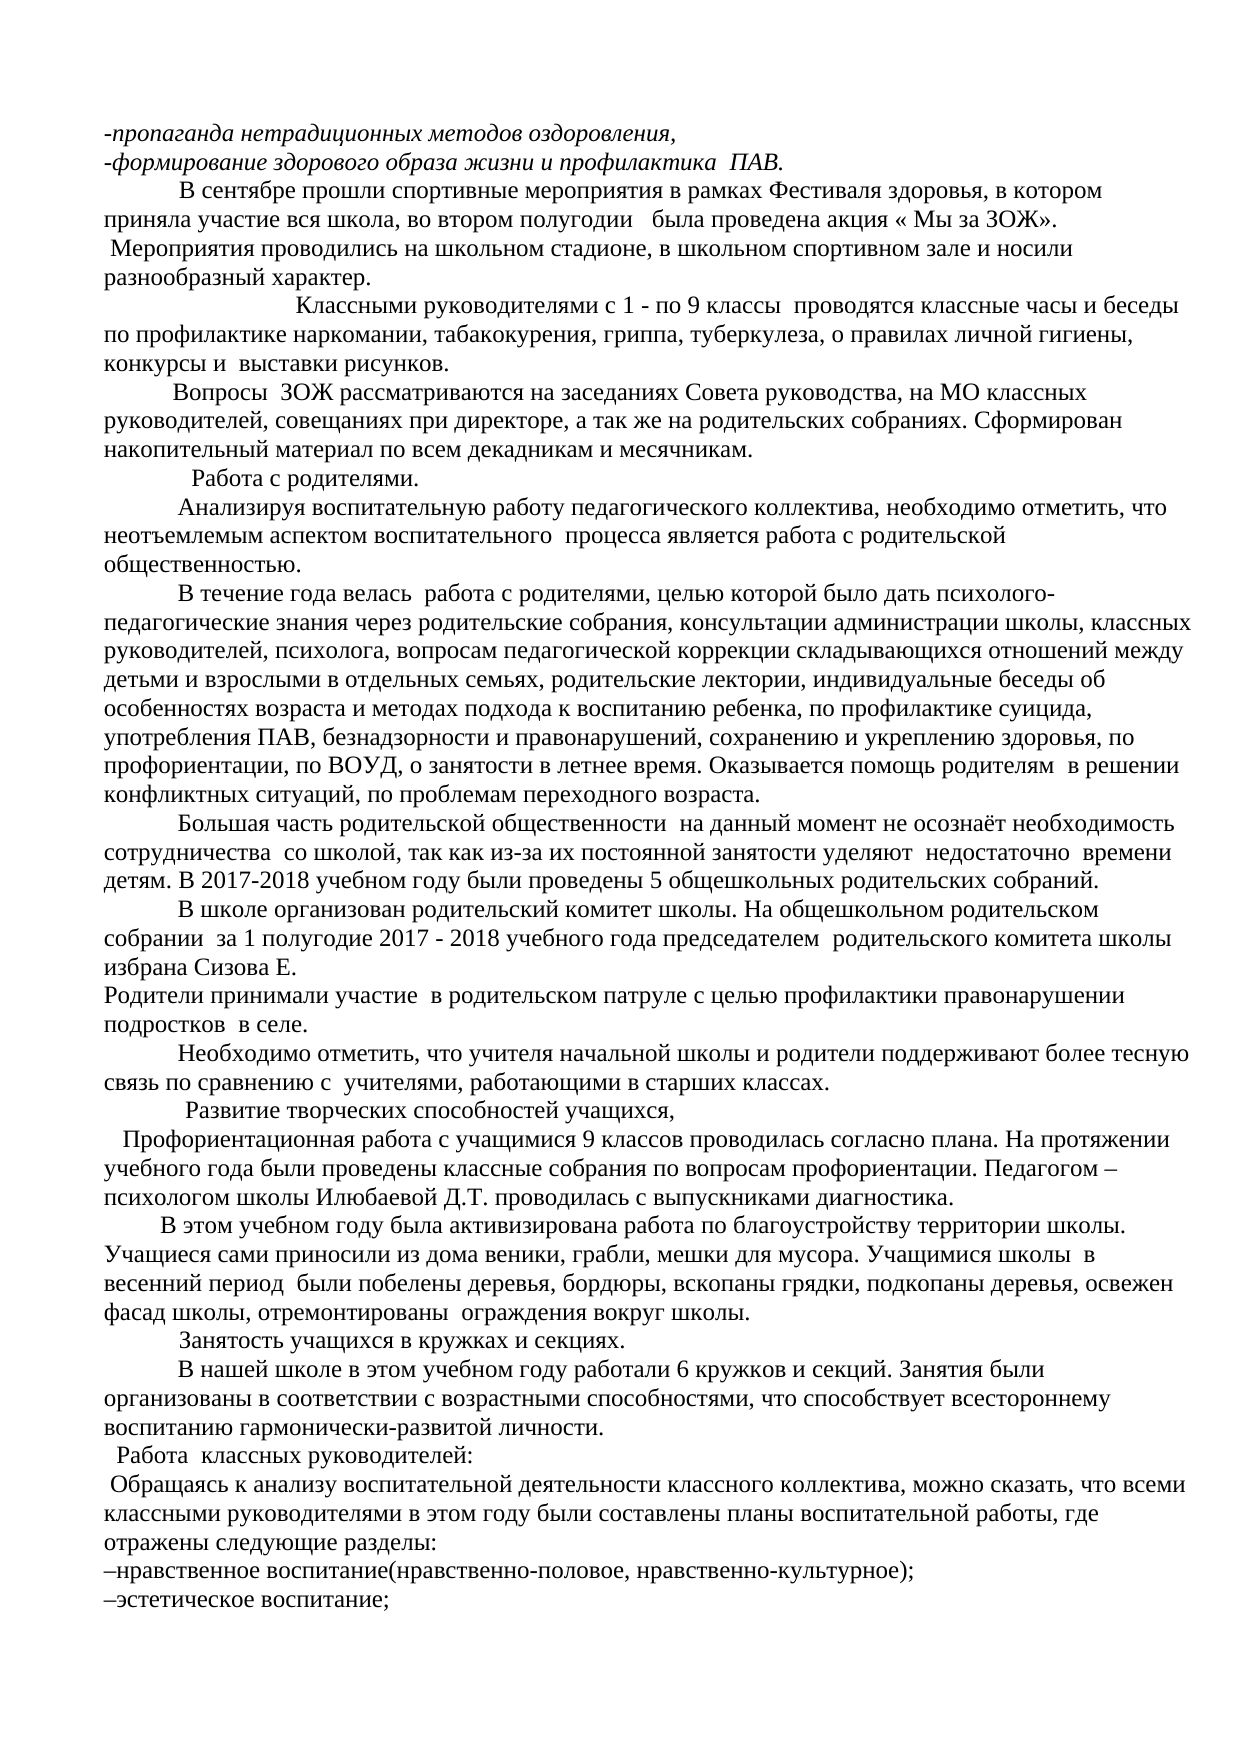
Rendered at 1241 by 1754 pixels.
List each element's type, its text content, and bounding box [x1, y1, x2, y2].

text –эстетическое воспитание; [103, 1584, 1196, 1613]
text Большая часть родительской общественности на данный момент не осознаёт необходимость сотрудничества со школой, так как из-за их постоянной занятости уделяют недостаточно времени детям. В 2017-2018 учебном году были проведены 5 общешкольных родительских собраний. [103, 808, 1196, 894]
text Необходимо отметить, что учителя начальной школы и родители поддерживают более тесную связь по сравнению с учителями, работающими в старших классах. [103, 1038, 1196, 1096]
text Занятость учащихся в кружках и секциях. [103, 1326, 1196, 1354]
text Вопросы ЗОЖ рассматриваются на заседаниях Совета руководства, на МО классных руководителей, совещаниях при директоре, а так же на родительских собраниях. Сформирован накопительный материал по всем декадникам и месячникам. [103, 377, 1196, 463]
text В школе организован родительский комитет школы. На общешкольном родительском собрании за 1 полугодие 2017 - 2018 учебного года председателем родительского комитета школы избрана Сизова Е. [103, 894, 1196, 981]
text Развитие творческих способностей учащихся, [178, 1096, 1196, 1124]
text Работа классных руководителей: [103, 1441, 1196, 1469]
text Родители принимали участие в родительском патруле с целью профилактики правонарушении подростков в селе. [103, 981, 1196, 1038]
text -формирование здорового образа жизни и профилактика ПАВ. [103, 147, 1196, 176]
text Классными руководителями с 1 - по 9 классы проводятся классные часы и беседы по профилактике наркомании, табакокурения, гриппа, туберкулеза, о правилах личной гигиены, конкурсы и выставки рисунков. [103, 291, 1196, 377]
text Профориентационная работа с учащимися 9 классов проводилась согласно плана. На протяжении учебного года были проведены классные собрания по вопросам профориентации. Педагогом – психологом школы Илюбаевой Д.Т. проводилась с выпускниками диагностика. [103, 1124, 1196, 1211]
text –нравственное воспитание(нравственно-половое, нравственно-культурное); [103, 1556, 1196, 1584]
text Работа с родителями. [103, 463, 1196, 492]
text В течение года велась работа с родителями, целью которой было дать психолого-педагогические знания через родительские собрания, консультации администрации школы, классных руководителей, психолога, вопросам педагогической коррекции складывающихся отношений между детьми и взрослыми в отдельных семьях, родительские лектории, индивидуальные беседы об особенностях возраста и методах подхода к воспитанию ребенка, по профилактике суицида, употребления ПАВ, безнадзорности и правонарушений, сохранению и укреплению здоровья, по профориентации, по ВОУД, о занятости в летнее время. Оказывается помощь родителям в решении конфликтных ситуаций, по проблемам переходного возраста. [103, 578, 1196, 808]
text В нашей школе в этом учебном году работали 6 кружков и секций. Занятия были организованы в соответствии с возрастными способностями, что способствует всестороннему воспитанию гармонически-развитой личности. [103, 1354, 1196, 1441]
text -пропаганда нетрадиционных методов оздоровления, [103, 118, 1196, 147]
text Мероприятия проводились на школьном стадионе, в школьном спортивном зале и носили разнообразный характер. [103, 233, 1196, 291]
text В этом учебном году была активизирована работа по благоустройству территории школы. Учащиеся сами приносили из дома веники, грабли, мешки для мусора. Учащимися школы в весенний период были побелены деревья, бордюры, вскопаны грядки, подкопаны деревья, освежен фасад школы, отремонтированы ограждения вокруг школы. [103, 1211, 1196, 1326]
text Обращаясь к анализу воспитательной деятельности классного коллектива, можно сказать, что всеми классными руководителями в этом году были составлены планы воспитательной работы, где отражены следующие разделы: [103, 1469, 1196, 1556]
text В сентябре прошли спортивные мероприятия в рамках Фестиваля здоровья, в котором приняла участие вся школа, во втором полугодии была проведена акция « Мы за ЗОЖ». [103, 176, 1196, 233]
text Анализируя воспитательную работу педагогического коллектива, необходимо отметить, что неотъемлемым аспектом воспитательного процесса является работа с родительской общественностью. [103, 492, 1196, 578]
